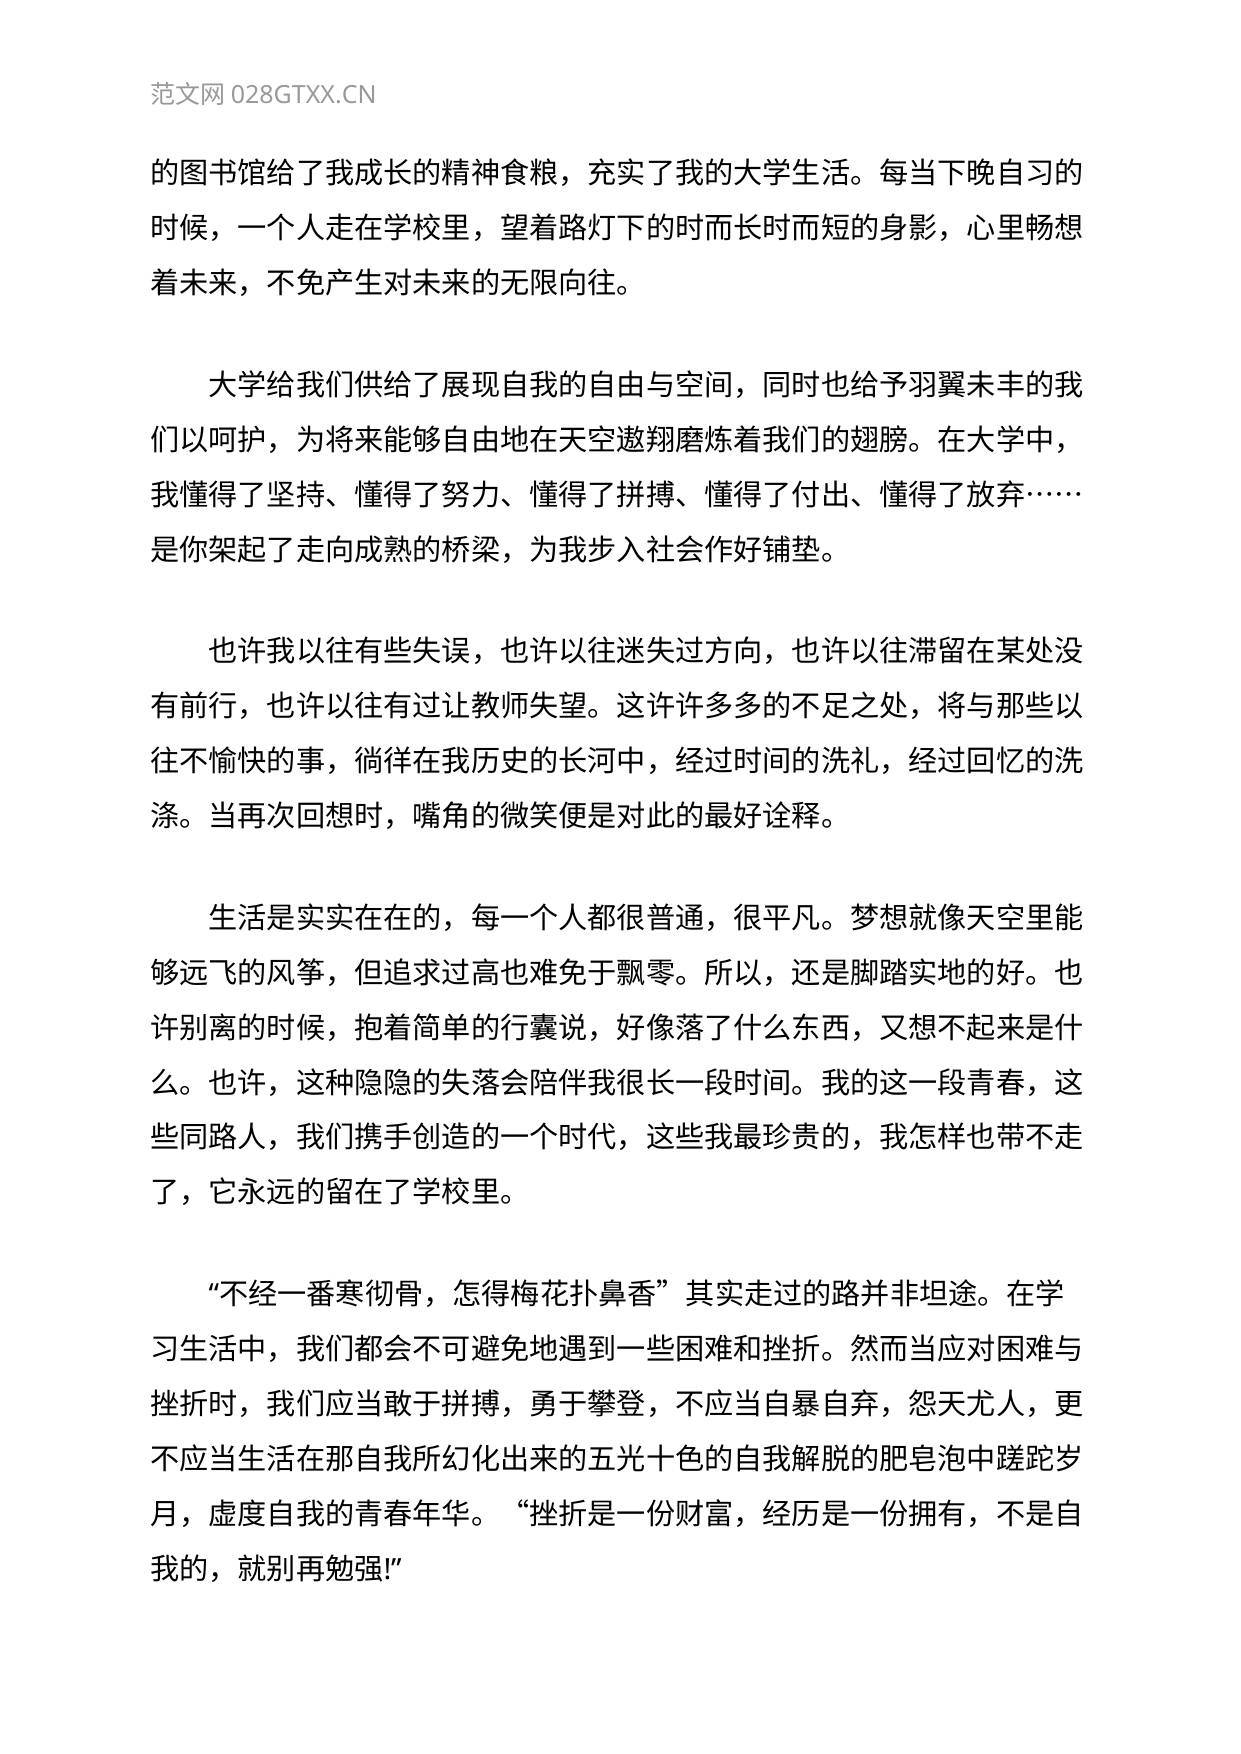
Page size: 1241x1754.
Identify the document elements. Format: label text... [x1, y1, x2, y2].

text 也许我以往有些失误，也许以往迷失过方向，也许以往滞留在某处没有前行，也许以往有过让教师失望。这许许多多的不足之处，将与那些以往不愉快的事，徜徉在我历史的长河中，经过时间的洗礼，经过回忆的洗涤。当再次回想时，嘴角的微笑便是对此的最好诠释。 [150, 628, 1090, 835]
text “不经一番寒彻骨，怎得梅花扑鼻香”其实走过的路并非坦途。在学习生活中，我们都会不可避免地遇到一些困难和挫折。然而当应对困难与挫折时，我们应当敢于拼搏，勇于攀登，不应当自暴自弃，怨天尤人，更不应当生活在那自我所幻化出来的五光十色的自我解脱的肥皂泡中蹉跎岁月，虚度自我的青春年华。“挫折是一份财富，经历是一份拥有，不是自我的，就别再勉强!” [150, 1271, 1090, 1588]
text 生活是实实在在的，每一个人都很普通，很平凡。梦想就像天空里能够远飞的风筝，但追求过高也难免于飘零。所以，还是脚踏实地的好。也许别离的时候，抱着简单的行囊说，好像落了什么东西，又想不起来是什么。也许，这种隐隐的失落会陪伴我很长一段时间。我的这一段青春，这些同路人，我们携手创造的一个时代，这些我最珍贵的，我怎样也带不走了，它永远的留在了学校里。 [150, 894, 1090, 1211]
text 大学给我们供给了展现自我的自由与空间，同时也给予羽翼未丰的我们以呵护，为将来能够自由地在天空遨翔磨炼着我们的翅膀。在大学中，我懂得了坚持、懂得了努力、懂得了拼搏、懂得了付出、懂得了放弃……是你架起了走向成熟的桥梁，为我步入社会作好铺垫。 [150, 362, 1090, 568]
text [150, 150, 1090, 302]
